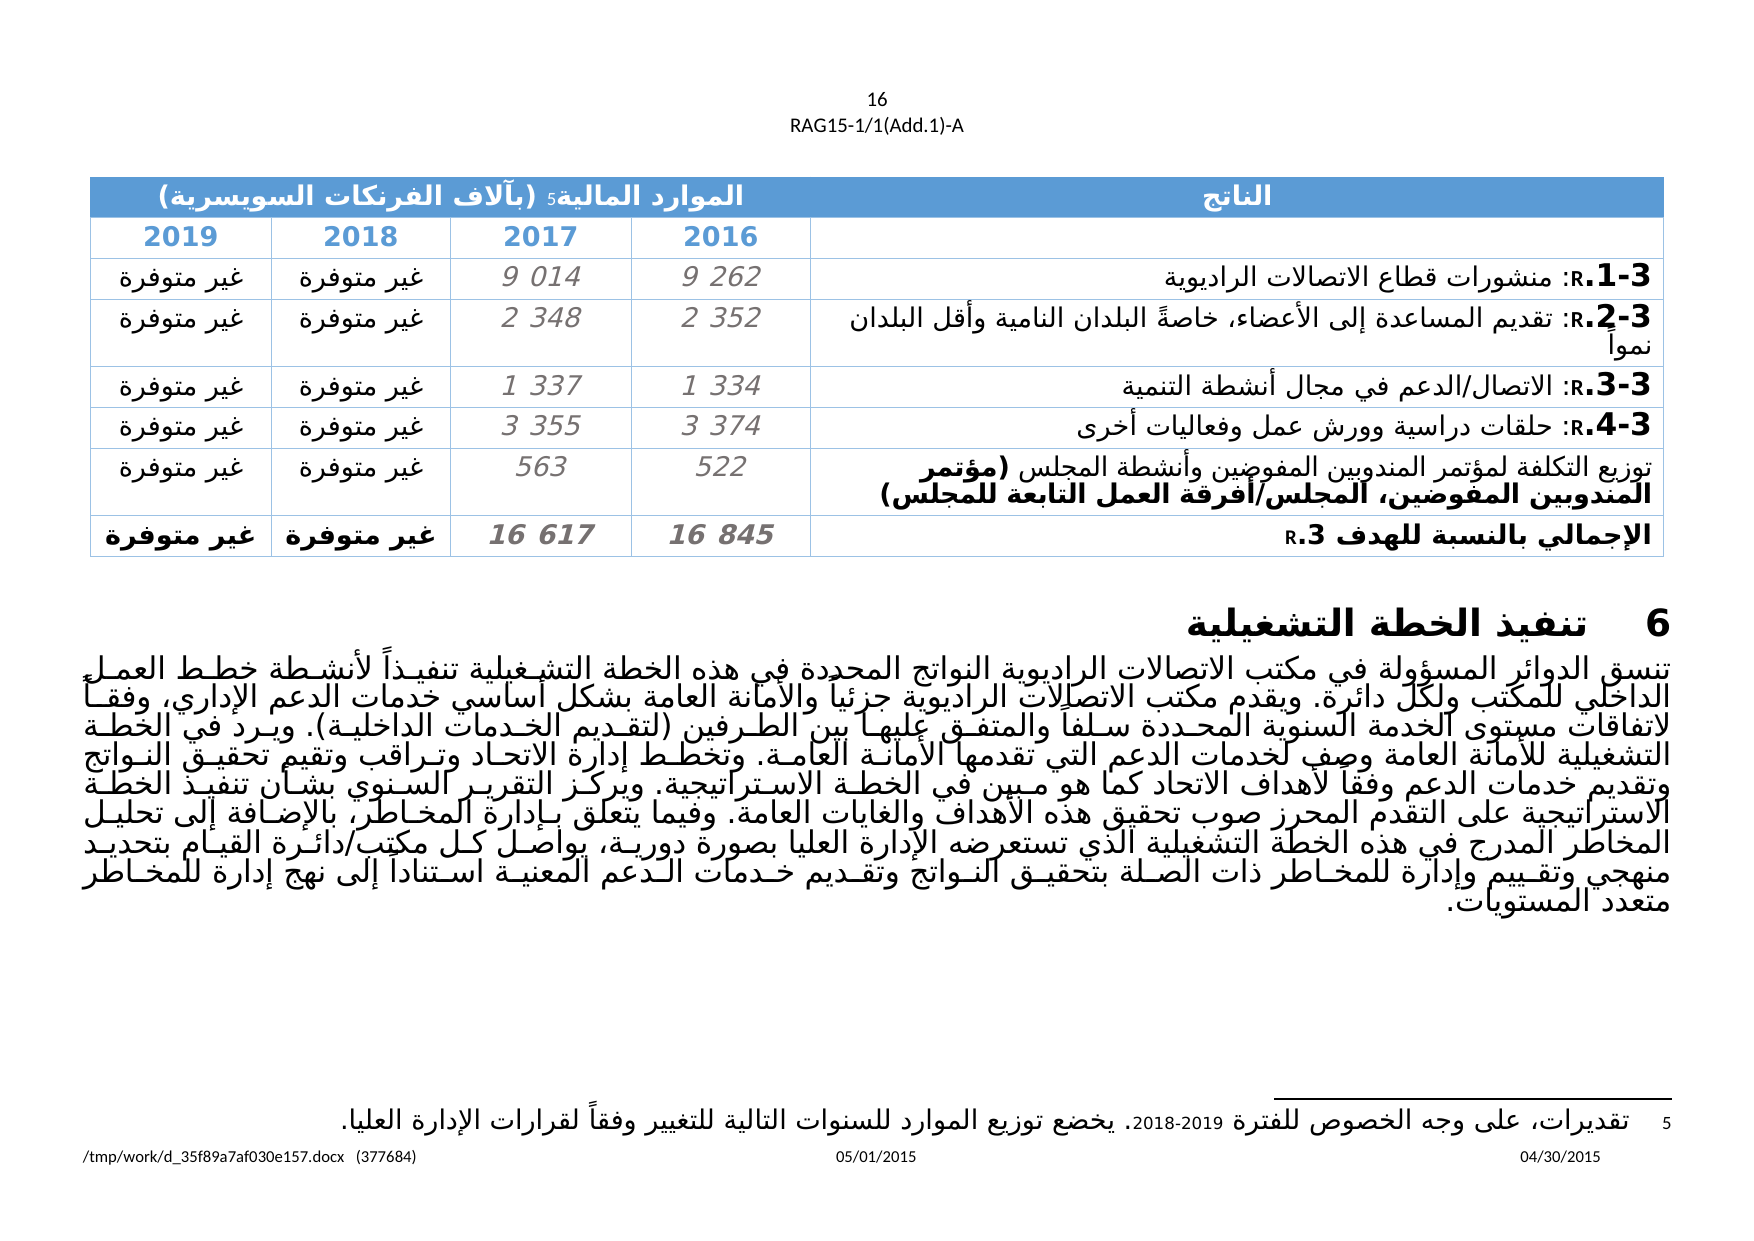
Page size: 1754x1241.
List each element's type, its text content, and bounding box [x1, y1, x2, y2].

table_cell 3-3.R: الاتصال/الدعم في مجال أنشطة التنمية [811, 367, 1663, 407]
table_cell غير متوفرة [91, 259, 271, 298]
table_cell غير متوفرة [272, 449, 450, 515]
table_cell غير متوفرة [91, 300, 271, 366]
table_cell غير متوفرة [91, 408, 271, 447]
table_header الناتج [811, 178, 1663, 217]
table_cell غير متوفرة [91, 367, 271, 407]
table_cell 2016 [632, 218, 810, 258]
table_cell 2-3.R: تقديم المساعدة إلى الأعضاء، خاصةً البلدان النامية وأقل البلدان نمواً [811, 300, 1663, 366]
table_cell غير متوفرة [272, 300, 450, 366]
subtitle 6 تنفيذ الخطة التشغيلية [83, 609, 1671, 644]
table_cell غير متوفرة [272, 259, 450, 298]
table_cell 2019 [91, 218, 271, 258]
table_cell توزيع التكلفة لمؤتمر المندوبين المفوضين وأنشطة المجلس (مؤتمر المندوبين المفوضين، المجلس/أفرقة العمل التابعة للمجلس) [811, 449, 1663, 515]
table_cell 16 617 [451, 516, 631, 556]
table_cell 16 845 [632, 516, 810, 556]
table_cell 1-3.R: منشورات قطاع الاتصالات الراديوية [811, 259, 1663, 298]
table_cell 2 352 [632, 300, 810, 366]
table_cell 2017 [451, 218, 631, 258]
text تنسق الدوائر المسؤولة في مكتب الاتصالات الراديوية النواتج المحددة في هذه الخطة التشغيلية تنفيذاً لأنشطة خطط العمل الداخلي للمكتب ولكل دائرة. ويقدم مكتب الاتصالات الراديوية جزئياً والأمانة العامة بشكل أساسي خدمات الدعم الإداري، وفقاً لاتفاقات مستوى الخدمة السنوية المحددة سلفاً والمتفق عليها بين الطرفين (لتقديم الخدمات الداخلية). ويرد في الخطة التشغيلية للأمانة العامة وصف لخدمات الدعم التي تقدمها الأمانة العامة. وتخطط إدارة الاتحاد وتراقب وتقيم تحقيق النواتج وتقديم خدمات الدعم وفقاً لأهداف الاتحاد كما هو مبين في الخطة الاستراتيجية. ويركز التقرير السنوي بشأن تنفيذ الخطة الاستراتيجية على التقدم المحرز صوب تحقيق هذه الأهداف والغايات العامة. وفيما يتعلق بإدارة المخاطر، بالإضافة إلى تحليل المخاطر المدرج في هذه الخطة التشغيلية الذي تستعرضه الإدارة العليا بصورة دورية، يواصل كل مكتب/دائرة القيام بتحديد منهجي وتقييم وإدارة للمخاطر ذات الصلة بتحقيق النواتج وتقديم خدمات الدعم المعنية استناداً إلى نهج إدارة للمخاطر متعدد المستويات. [83, 656, 1671, 919]
table_header الموارد المالية (بآلاف الفرنكات السويسرية) [91, 178, 810, 217]
table_cell 9 014 [451, 259, 631, 298]
table_cell [811, 218, 1663, 258]
table_cell غير متوفرة [272, 516, 450, 556]
table_cell 3 374 [632, 408, 810, 447]
table_cell 1 337 [451, 367, 631, 407]
table_cell غير متوفرة [91, 516, 271, 556]
table_cell غير متوفرة [272, 367, 450, 407]
table_cell 563 [451, 449, 631, 515]
table_cell الإجمالي بالنسبة للهدف 3.R [811, 516, 1663, 556]
table_cell 3 355 [451, 408, 631, 447]
table_cell غير متوفرة [272, 408, 450, 447]
table_cell 2 348 [451, 300, 631, 366]
table_cell غير متوفرة [91, 449, 271, 515]
table_cell 1 334 [632, 367, 810, 407]
table_cell 522 [632, 449, 810, 515]
table_cell 2018 [272, 218, 450, 258]
table_cell 4-3.R: حلقات دراسية وورش عمل وفعاليات أخرى [811, 408, 1663, 447]
table_cell 9 262 [632, 259, 810, 298]
